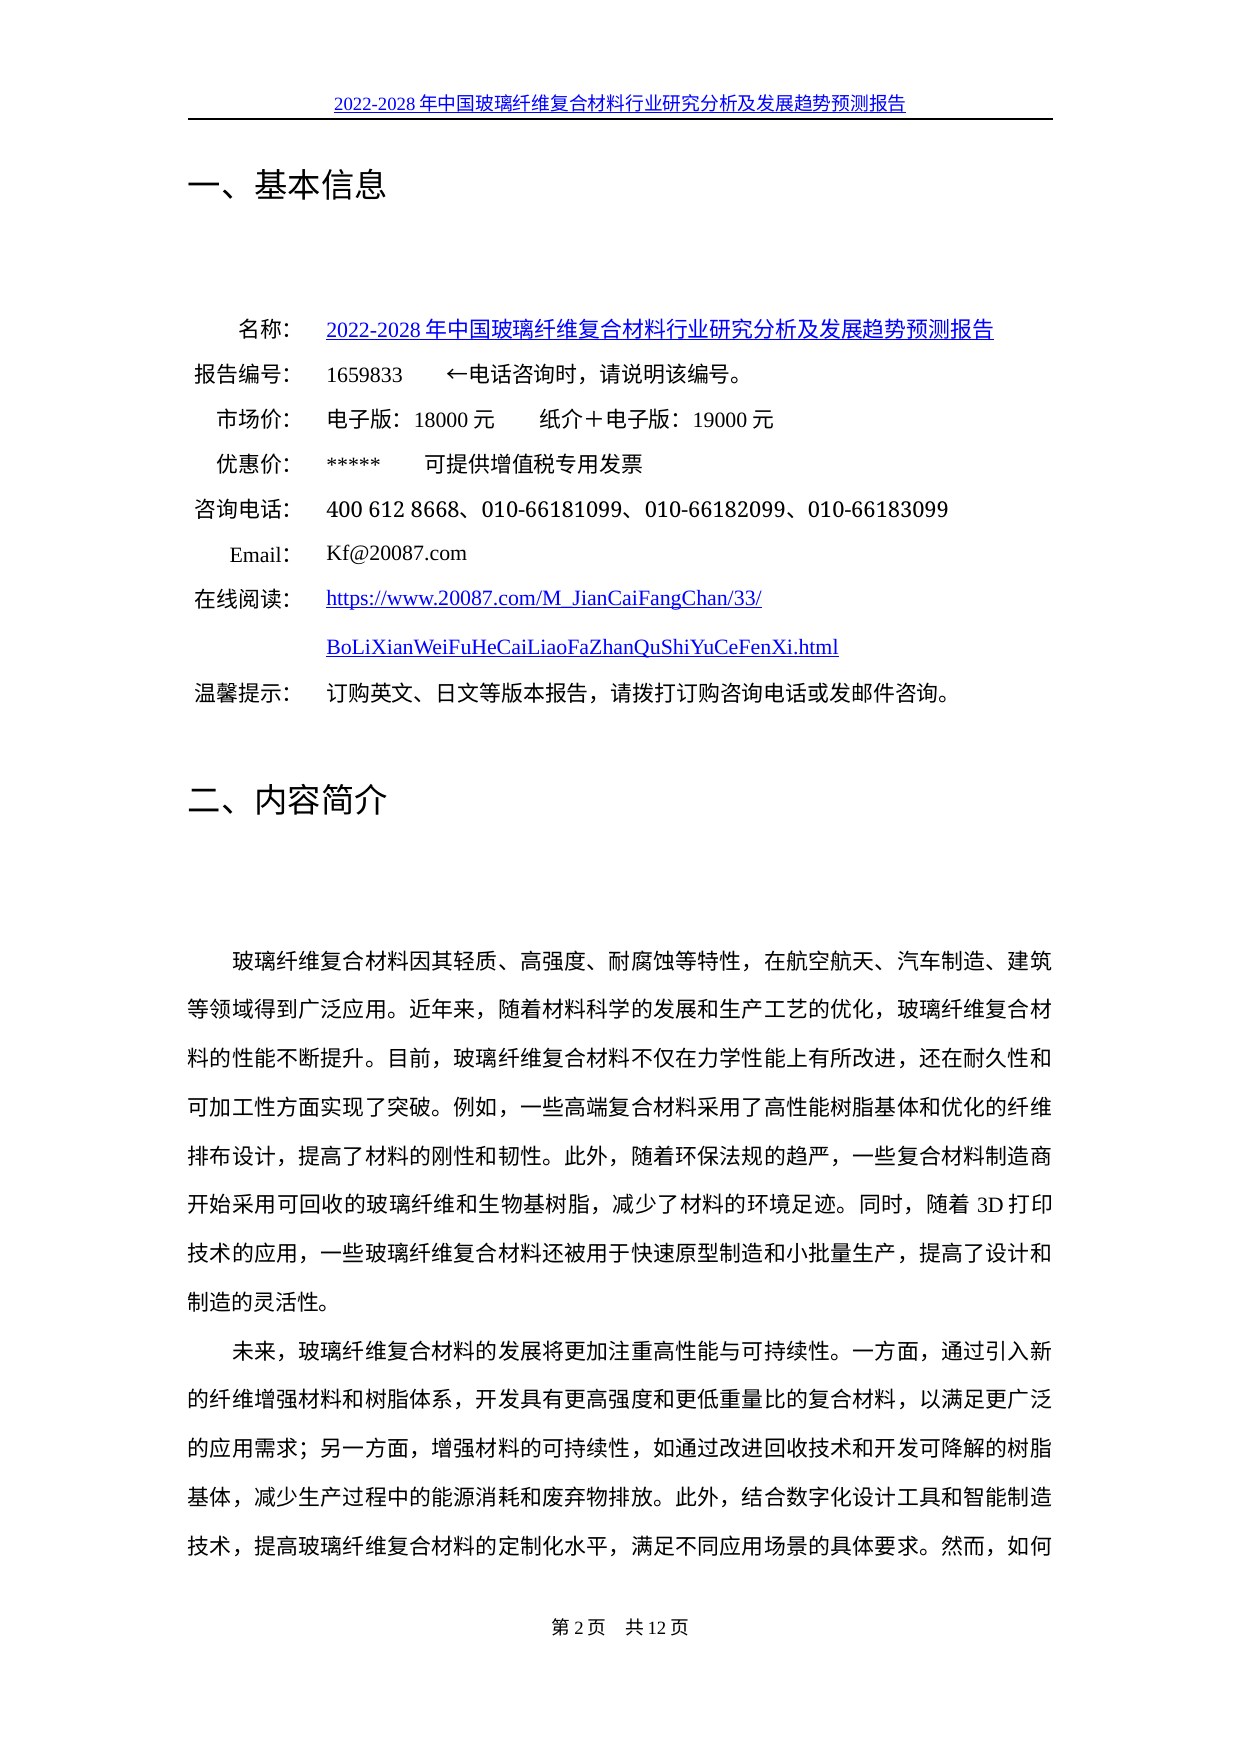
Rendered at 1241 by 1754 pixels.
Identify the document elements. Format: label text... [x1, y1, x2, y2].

table_cell 400 612 8668、010-66181099、010-66182099、010-66183099 [315, 492, 1073, 537]
table_cell 1659833 ←电话咨询时，请说明该编号。 [315, 357, 1073, 402]
table_cell Kf@20087.com [315, 537, 1073, 582]
table_header 名称： [167, 312, 315, 357]
title 一、基本信息 [187, 150, 1053, 215]
table_cell 优惠价： [167, 447, 315, 492]
table_cell ***** 可提供增值税专用发票 [315, 447, 1073, 492]
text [187, 943, 1053, 1561]
table_cell 市场价： [167, 402, 315, 447]
table_cell 报告编号： [167, 357, 315, 402]
table_cell [315, 582, 1073, 675]
table_cell 在线阅读： [167, 582, 315, 675]
table_cell 订购英文、日文等版本报告，请拨打订购咨询电话或发邮件咨询。 [315, 675, 1073, 720]
title 二、内容简介 [187, 766, 1053, 831]
table_cell 电子版：18000 元 纸介＋电子版：19000 元 [315, 402, 1073, 447]
table_cell Email： [167, 537, 315, 582]
table_cell 温馨提示： [167, 675, 315, 720]
table_header 2022-2028年中国玻璃纤维复合材料行业研究分析及发展趋势预测报告 [315, 312, 1073, 357]
table_cell 咨询电话： [167, 492, 315, 537]
